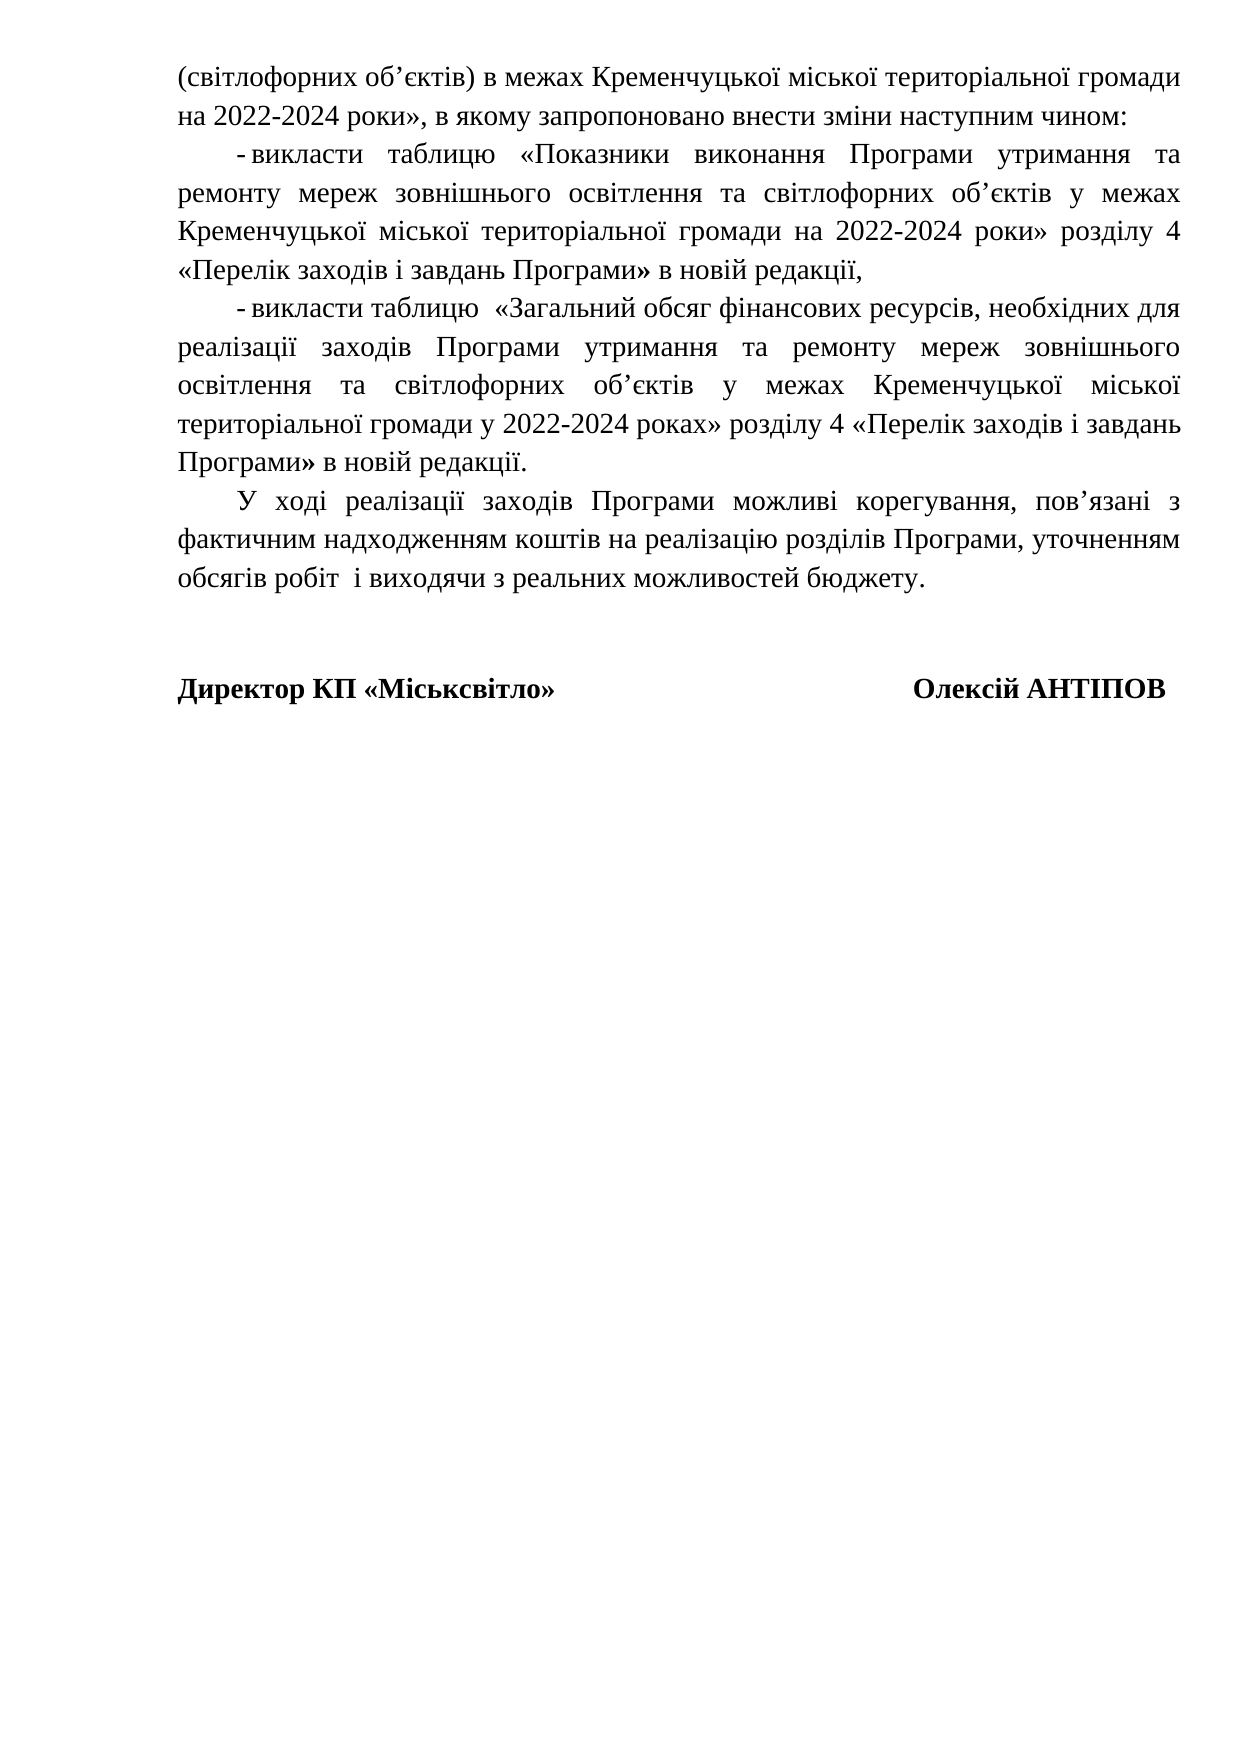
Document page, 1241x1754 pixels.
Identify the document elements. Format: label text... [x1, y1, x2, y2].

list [177, 59, 1181, 131]
text У ході реалізації заходів Програми можливі корегування, пов’язані з фактичним надходженням коштів на реалізацію розділів Програми, уточненням обсягів робіт і виходячи з реальних можливостей бюджету. [177, 483, 1181, 594]
text Директор КП «Міськсвітло» Олексій АНТІПОВ [177, 671, 1181, 704]
list викласти таблицю «Загальний обсяг фінансових ресурсів, необхідних для реалізації заходів Програми утримання та ремонту мереж зовнішнього освітлення та світлофорних об’єктів у межах Кременчуцької міської територіальної громади у 2022-2024 роках» розділу 4 «Перелік заходів і завдань Програми» в новій редакції. [177, 290, 1181, 478]
list викласти таблицю «Показники виконання Програми утримання та ремонту мереж зовнішнього освітлення та світлофорних об’єктів у межах Кременчуцької міської територіальної громади на 2022-2024 роки» розділу 4 «Перелік заходів і завдань Програми» в новій редакції, [177, 136, 1181, 285]
